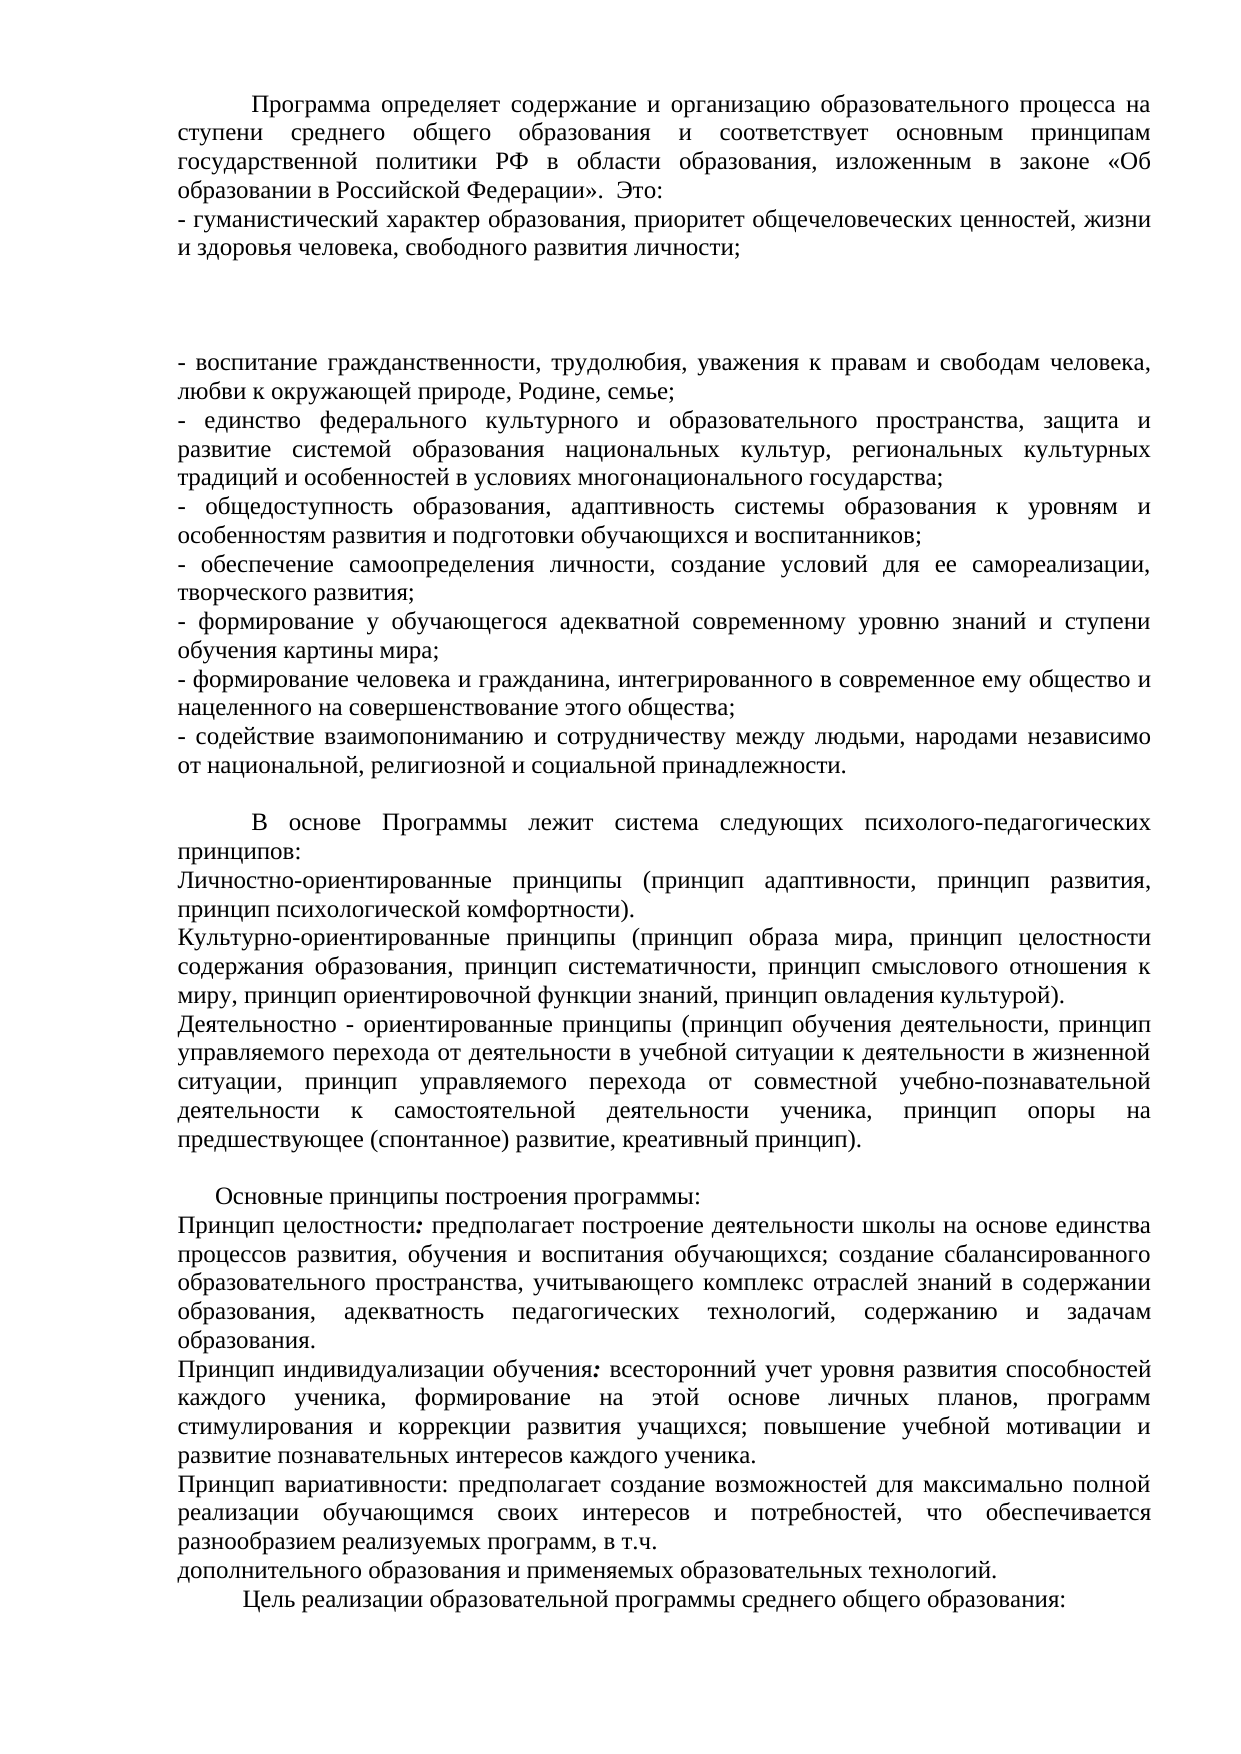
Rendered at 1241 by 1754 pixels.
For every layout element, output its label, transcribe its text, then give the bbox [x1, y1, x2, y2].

text дополнительного образования и применяемых образовательных технологий. [177, 1555, 1152, 1584]
text - гуманистический характер образования, приоритет общечеловеческих ценностей, жизни и здоровья человека, свободного развития личности; [177, 204, 1152, 261]
text - общедоступность образования, адаптивность системы образования к уровням и особенностям развития и подготовки обучающихся и воспитанников; [177, 491, 1152, 549]
text - воспитание гражданственности, трудолюбия, уважения к правам и свободам человека, любви к окружающей природе, Родине, семье; [177, 347, 1152, 405]
text Принцип целостности: предполагает построение деятельности школы на основе единства процессов развития, обучения и воспитания обучающихся; создание сбалансированного образовательного пространства, учитывающего комплекс отраслей знаний в содержании образования, адекватность педагогических технологий, содержанию и задачам образования. [177, 1210, 1152, 1354]
text - формирование у обучающегося адекватной современному уровню знаний и ступени обучения картины мира; [177, 606, 1152, 664]
text - формирование человека и гражданина, интегрированного в современное ему общество и нацеленного на совершенствование этого общества; [177, 664, 1152, 721]
text Принцип вариативности: предполагает создание возможностей для максимально полной реализации обучающимся своих интересов и потребностей, что обеспечивается разнообразием реализуемых программ, в т.ч. [177, 1469, 1152, 1555]
text В основе Программы лежит система следующих психолого-педагогических принципов: [177, 807, 1152, 865]
text Программа определяет содержание и организацию образовательного процесса на ступени среднего общего образования и соответствует основным принципам государственной политики РФ в области образования, изложенным в законе «Об образовании в Российской Федерации». Это: [177, 89, 1152, 204]
text Основные принципы построения программы: [177, 1181, 1152, 1210]
text Принцип индивидуализации обучения: всесторонний учет уровня развития способностей каждого ученика, формирование на этой основе личных планов, программ стимулирования и коррекции развития учащихся; повышение учебной мотивации и развитие познавательных интересов каждого ученика. [177, 1354, 1152, 1469]
text - обеспечение самоопределения личности, создание условий для ее самореализации, творческого развития; [177, 549, 1152, 606]
text Личностно-ориентированные принципы (принцип адаптивности, принцип развития, принцип психологической комфортности). [177, 865, 1152, 922]
text - единство федерального культурного и образовательного пространства, защита и развитие системой образования национальных культур, региональных культурных традиций и особенностей в условиях многонационального государства; [177, 405, 1152, 491]
text Цель реализации образовательной программы среднего общего образования: [177, 1584, 1152, 1612]
text Культурно-ориентированные принципы (принцип образа мира, принцип целостности содержания образования, принцип систематичности, принцип смыслового отношения к миру, принцип ориентировочной функции знаний, принцип овладения культурой). [177, 922, 1152, 1009]
text - содействие взаимопониманию и сотрудничеству между людьми, народами независимо от национальной, религиозной и социальной принадлежности. [177, 721, 1152, 779]
text Деятельностно - ориентированные принципы (принцип обучения деятельности, принцип управляемого перехода от деятельности в учебной ситуации к деятельности в жизненной ситуации, принцип управляемого перехода от совместной учебно-познавательной деятельности к самостоятельной деятельности ученика, принцип опоры на предшествующее (спонтанное) развитие, креативный принцип). [177, 1009, 1152, 1152]
